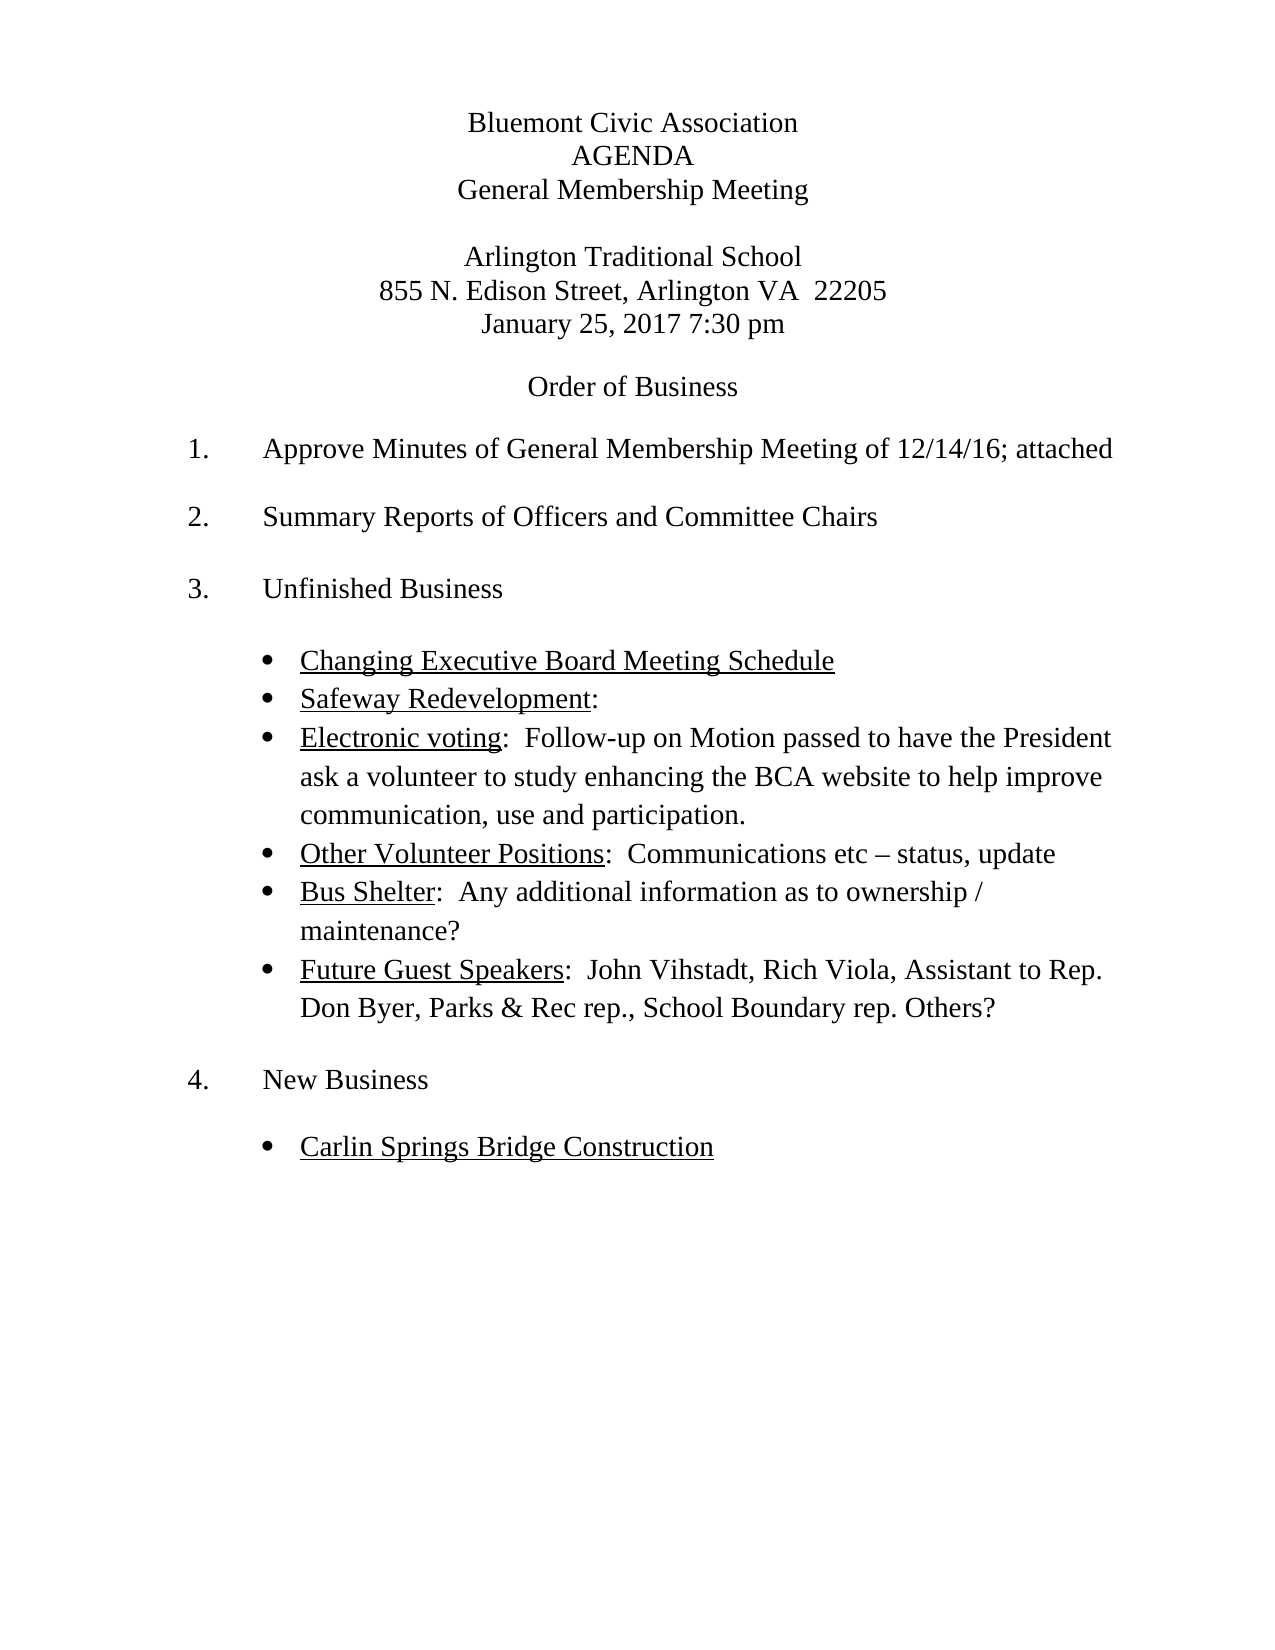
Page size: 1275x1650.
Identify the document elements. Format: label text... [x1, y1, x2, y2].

list Carlin Springs Bridge Construction [262, 1129, 1116, 1163]
list Approve Minutes of General Membership Meeting of 12/14/16; attached [187, 432, 1116, 465]
list Summary Reports of Officers and Committee Chairs [187, 499, 1116, 532]
text Bluemont Civic Association [150, 105, 1116, 138]
list Changing Executive Board Meeting Schedule [262, 643, 1116, 677]
list Bus Shelter: Any additional information as to ownership / maintenance? [262, 874, 1116, 947]
list Unfinished Business [187, 571, 1116, 604]
text January 25, 2017 7:30 pm [150, 306, 1116, 340]
list Electronic voting: Follow-up on Motion passed to have the President ask a volunteer to study enhancing the BCA website to help improve communication, use and participation. [262, 720, 1116, 831]
text Order of Business [150, 369, 1116, 402]
text General Membership Meeting [150, 172, 1116, 206]
list Other Volunteer Positions: Communications etc – status, update [262, 836, 1116, 869]
text AGENDA [150, 138, 1116, 172]
text 855 N. Edison Street, Arlington VA 22205 [150, 273, 1116, 306]
text Arlington Traditional School [150, 239, 1116, 273]
list Future Guest Speakers: John Vihstadt, Rich Viola, Assistant to Rep. Don Byer, Parks & Rec rep., School Boundary rep. Others? [262, 952, 1116, 1024]
list Safeway Redevelopment: [262, 682, 1116, 715]
list New Business [187, 1062, 1116, 1096]
